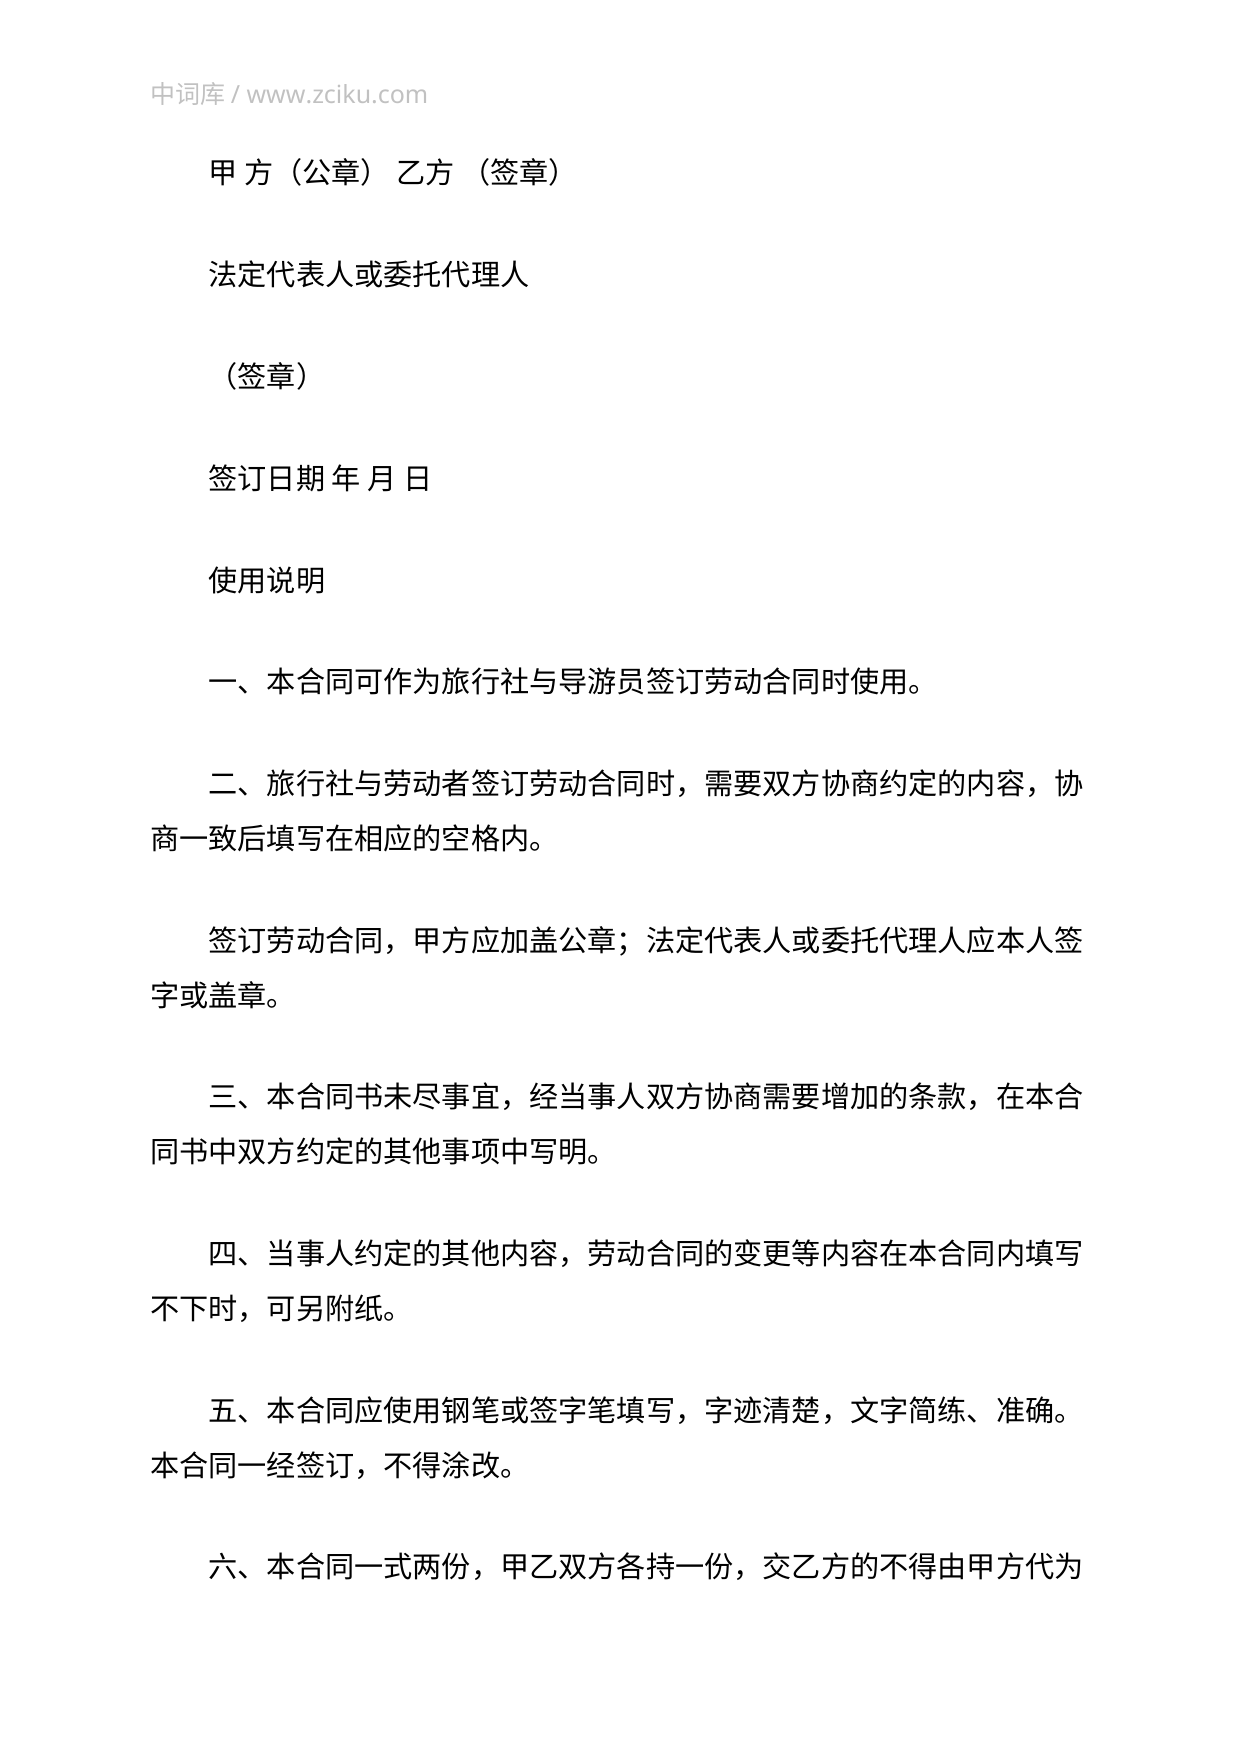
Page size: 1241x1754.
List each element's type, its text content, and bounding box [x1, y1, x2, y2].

text 二、旅行社与劳动者签订劳动合同时，需要双方协商约定的内容，协商一致后填写在相应的空格内。 [150, 761, 1090, 858]
text 签订劳动合同，甲方应加盖公章；法定代表人或委托代理人应本人签字或盖章。 [150, 917, 1090, 1014]
text 法定代表人或委托代理人 [150, 252, 1090, 294]
text （签章） [150, 353, 1090, 396]
text 一、本合同可作为旅行社与导游员签订劳动合同时使用。 [150, 659, 1090, 701]
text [150, 1544, 1090, 1586]
text 甲 方（公章） 乙方 （签章） [150, 150, 1090, 192]
text 四、当事人约定的其他内容，劳动合同的变更等内容在本合同内填写不下时，可另附纸。 [150, 1231, 1090, 1328]
text 五、本合同应使用钢笔或签字笔填写，字迹清楚，文字简练、准确。本合同一经签订，不得涂改。 [150, 1387, 1090, 1484]
text 使用说明 [150, 557, 1090, 599]
text 签订日期 年 月 日 [150, 455, 1090, 498]
text 三、本合同书未尽事宜，经当事人双方协商需要增加的条款，在本合同书中双方约定的其他事项中写明。 [150, 1074, 1090, 1171]
